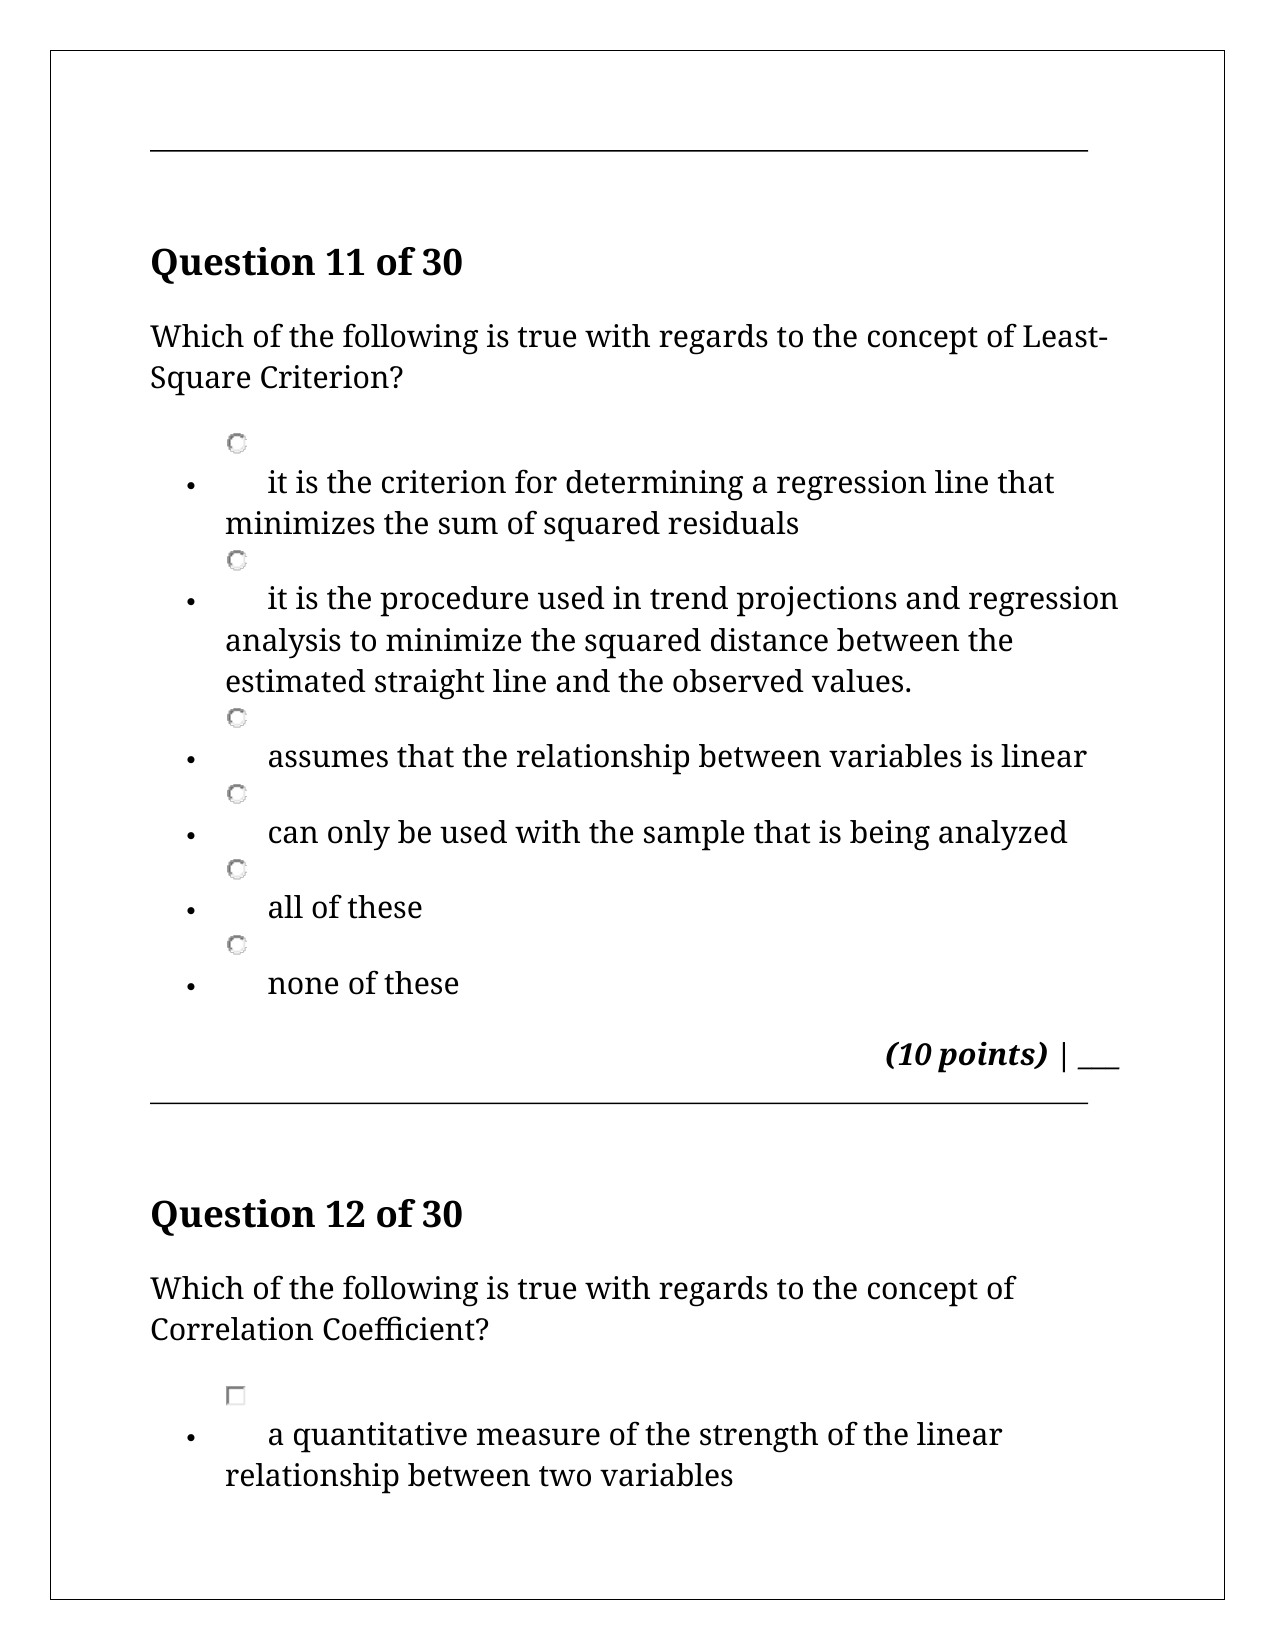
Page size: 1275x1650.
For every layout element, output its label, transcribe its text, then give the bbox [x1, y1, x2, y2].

list it is the criterion for determining a regression line that minimizes the sum of squared residuals [187, 426, 1125, 543]
list a quantitative measure of the strength of the linear relationship between two variables [187, 1379, 1125, 1496]
list assumes that the relationship between variables is linear [187, 701, 1125, 777]
list none of these [187, 928, 1125, 1003]
text (10 points) | ___ [150, 1033, 1125, 1074]
text Question 11 of 30 [150, 236, 1125, 286]
text Which of the following is true with regards to the concept of Least-Square Criterion? [150, 315, 1125, 397]
text Which of the following is true with regards to the concept of Correlation Coefficient? [150, 1267, 1125, 1349]
list it is the procedure used in trend projections and regression analysis to minimize the squared distance between the estimated straight line and the observed values. [187, 543, 1125, 701]
text Question 12 of 30 [150, 1188, 1125, 1238]
list all of these [187, 852, 1125, 928]
list can only be used with the sample that is being analyzed [187, 777, 1125, 852]
